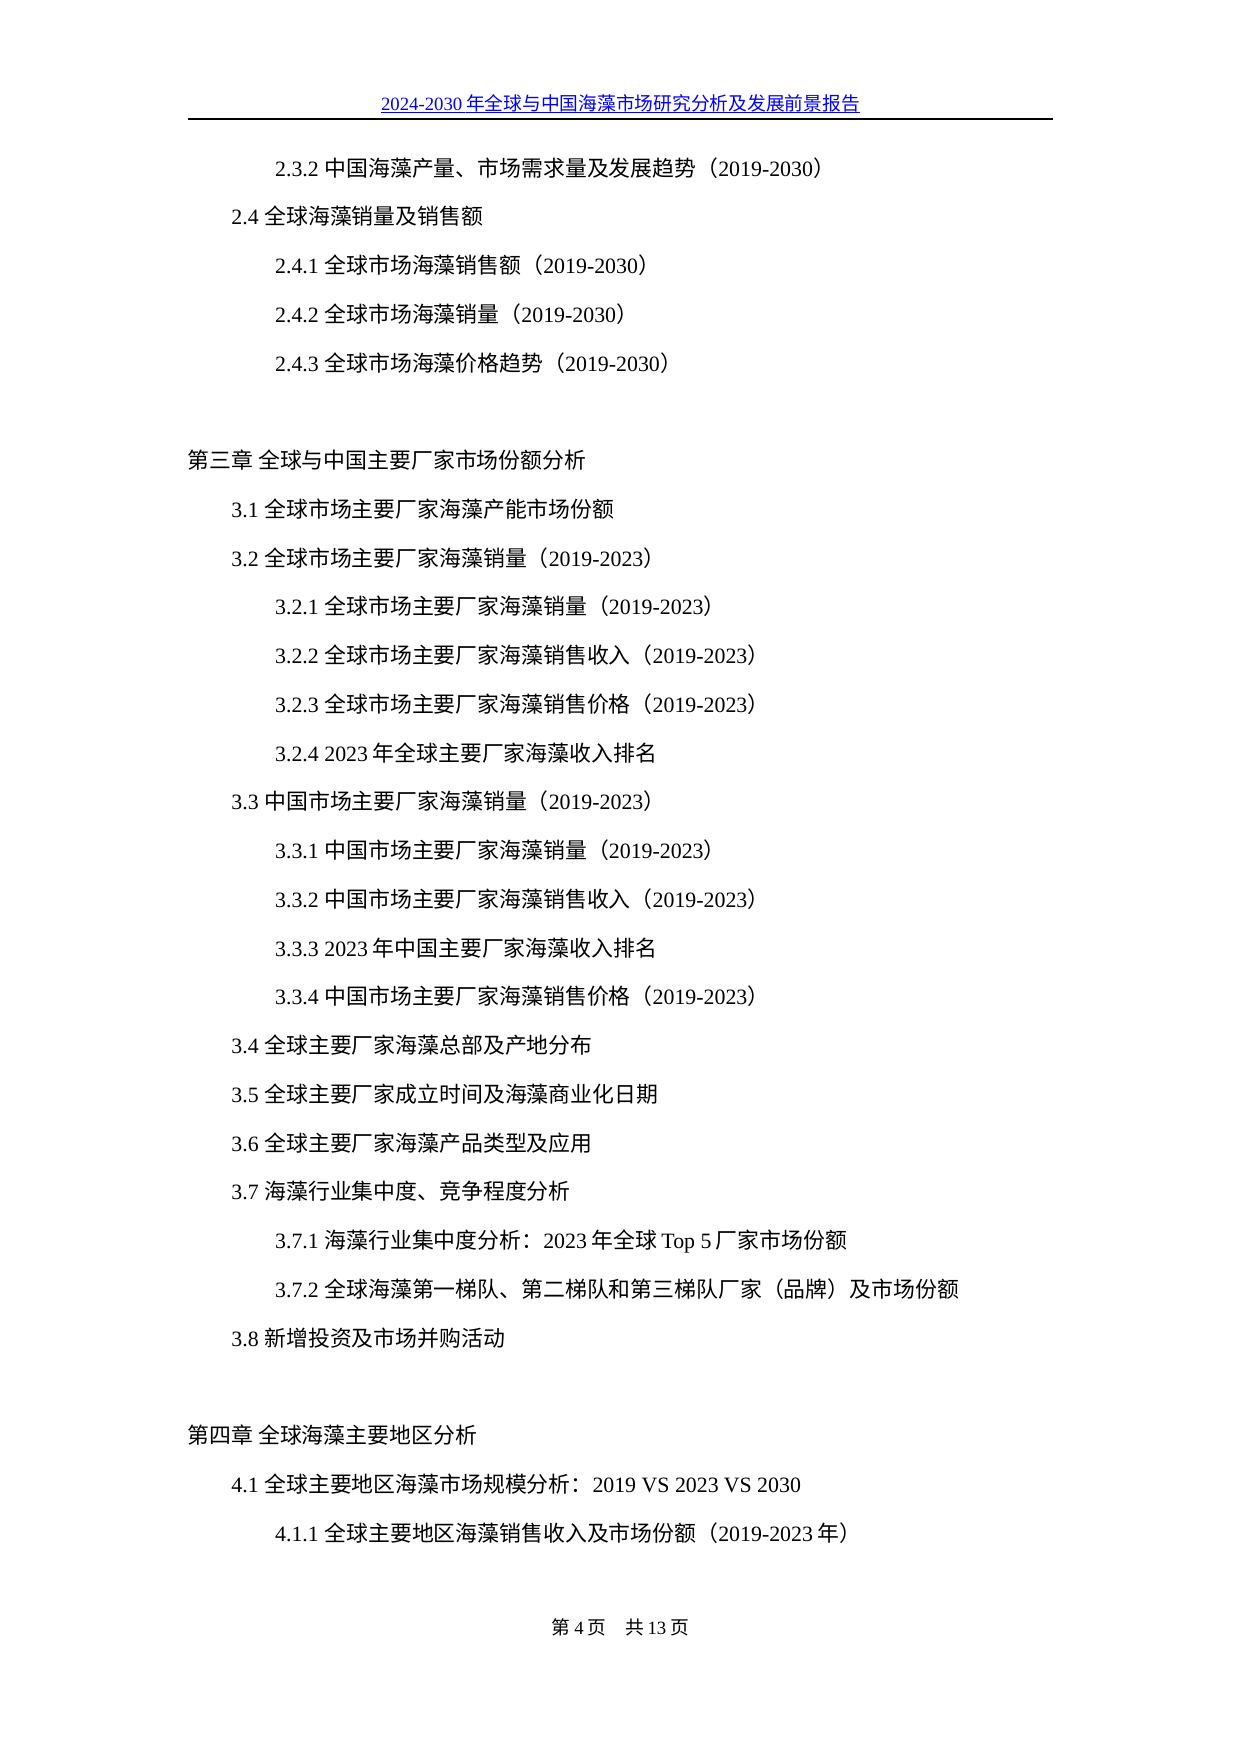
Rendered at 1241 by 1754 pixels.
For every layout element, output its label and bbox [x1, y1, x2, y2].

text [187, 150, 1053, 1548]
